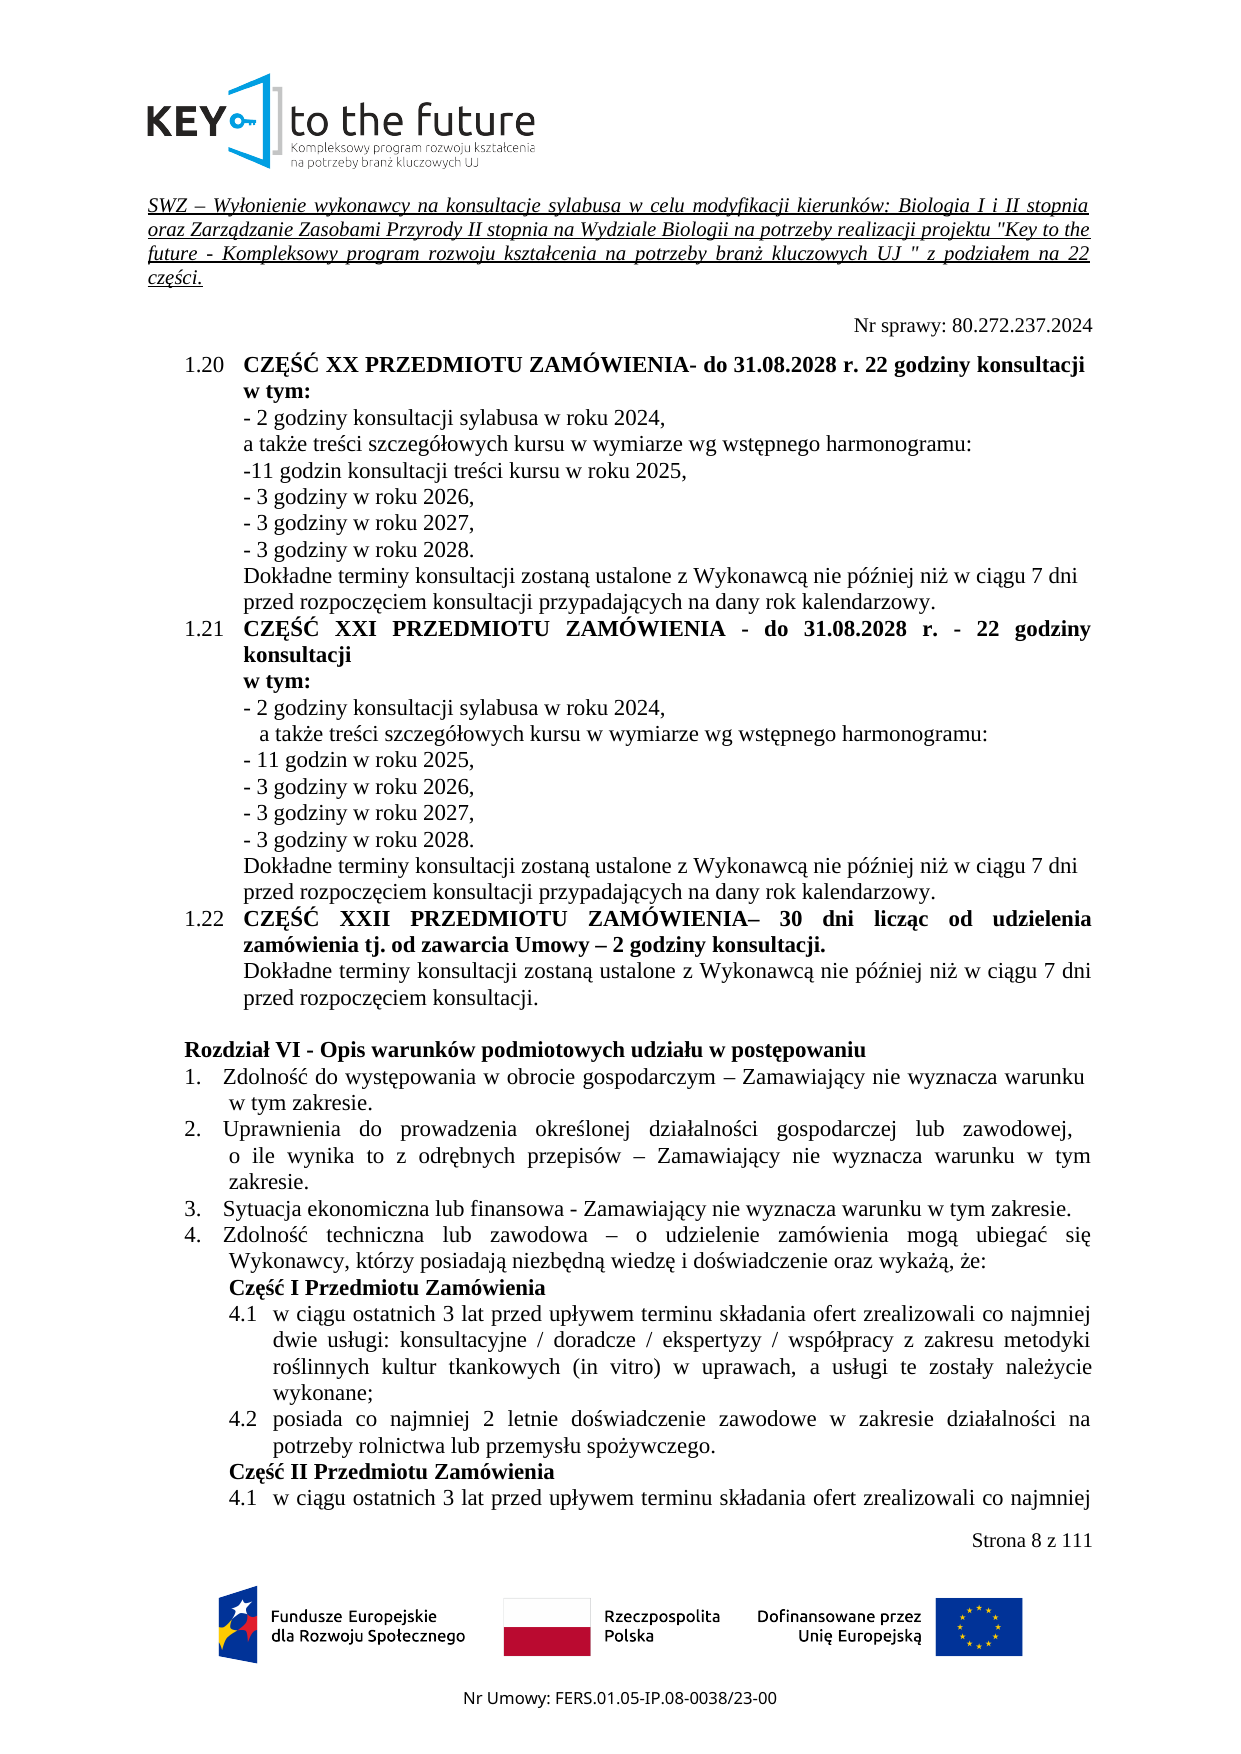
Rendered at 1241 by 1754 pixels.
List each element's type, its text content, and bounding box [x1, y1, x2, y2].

text Rozdział VI - Opis warunków podmiotowych udziału w postępowaniu [184, 1036, 1092, 1063]
list Dokładne terminy konsultacji zostaną ustalone z Wykonawcą nie później niż w ciągu 7 dni przed rozpoczęciem konsultacji. [243, 957, 1092, 1010]
text 4.1 w ciągu ostatnich 3 lat przed upływem terminu składania ofert zrealizowali co najmniej dwie usługi: konsultacyjne / doradcze / ekspertyzy / współpracy z zakresu metodyki roślinnych kultur tkankowych (in vitro) w uprawach, a usługi te zostały należycie wykonane; [228, 1300, 1092, 1405]
list CZĘŚĆ XXI PRZEDMIOTU ZAMÓWIENIA - do 31.08.2028 r. - 22 godziny konsultacji w tym: [184, 615, 1092, 694]
list - 11 godzin w roku 2025, [243, 747, 1092, 773]
list - 3 godziny w roku 2027, [243, 799, 1092, 826]
list -11 godzin konsultacji treści kursu w roku 2025, [243, 457, 1092, 483]
list Zdolność do występowania w obrocie gospodarczym – Zamawiający nie wyznacza warunku w tym zakresie. [184, 1063, 1092, 1116]
text Część II Przedmiotu Zamówienia [228, 1458, 1092, 1484]
list - 2 godziny konsultacji sylabusa w roku 2024, [243, 404, 1092, 430]
picture [271, 73, 535, 169]
picture [147, 73, 267, 169]
text Część I Przedmiotu Zamówienia [228, 1274, 1092, 1300]
list - 2 godziny konsultacji sylabusa w roku 2024, [243, 694, 1092, 720]
text 4.2 posiada co najmniej 2 letnie doświadczenie zawodowe w zakresie działalności na potrzeby rolnictwa lub przemysłu spożywczego. [228, 1405, 1092, 1458]
text Dokładne terminy konsultacji zostaną ustalone z Wykonawcą nie później niż w ciągu 7 dni przed rozpoczęciem konsultacji przypadających na dany rok kalendarzowy. [243, 562, 1092, 615]
list - 3 godziny w roku 2026, [243, 483, 1092, 509]
list - 3 godziny w roku 2028. [243, 536, 1092, 562]
list a także treści szczegółowych kursu w wymiarze wg wstępnego harmonogramu: [243, 430, 1092, 457]
list a także treści szczegółowych kursu w wymiarze wg wstępnego harmonogramu: [259, 720, 1092, 747]
list - 3 godziny w roku 2026, [243, 773, 1092, 799]
list - 3 godziny w roku 2028. [243, 826, 1092, 852]
text Dokładne terminy konsultacji zostaną ustalone z Wykonawcą nie później niż w ciągu 7 dni przed rozpoczęciem konsultacji przypadających na dany rok kalendarzowy. [243, 852, 1092, 905]
list CZĘŚĆ XXII PRZEDMIOTU ZAMÓWIENIA– 30 dni licząc od udzielenia zamówienia tj. od zawarcia Umowy – 2 godziny konsultacji. [184, 905, 1092, 957]
list Uprawnienia do prowadzenia określonej działalności gospodarczej lub zawodowej, o ile wynika to z odrębnych przepisów – Zamawiający nie wyznacza warunku w tym zakresie. [184, 1116, 1092, 1194]
list - 3 godziny w roku 2027, [243, 509, 1092, 536]
list Sytuacja ekonomiczna lub finansowa - Zamawiający nie wyznacza warunku w tym zakresie. [184, 1194, 1092, 1221]
list CZĘŚĆ XX PRZEDMIOTU ZAMÓWIENIA- do 31.08.2028 r. 22 godziny konsultacji w tym: [184, 351, 1092, 404]
picture [199, 1566, 1042, 1673]
list Zdolność techniczna lub zawodowa – o udzielenie zamówienia mogą ubiegać się Wykonawcy, którzy posiadają niezbędną wiedzę i doświadczenie oraz wykażą, że: [184, 1221, 1092, 1274]
